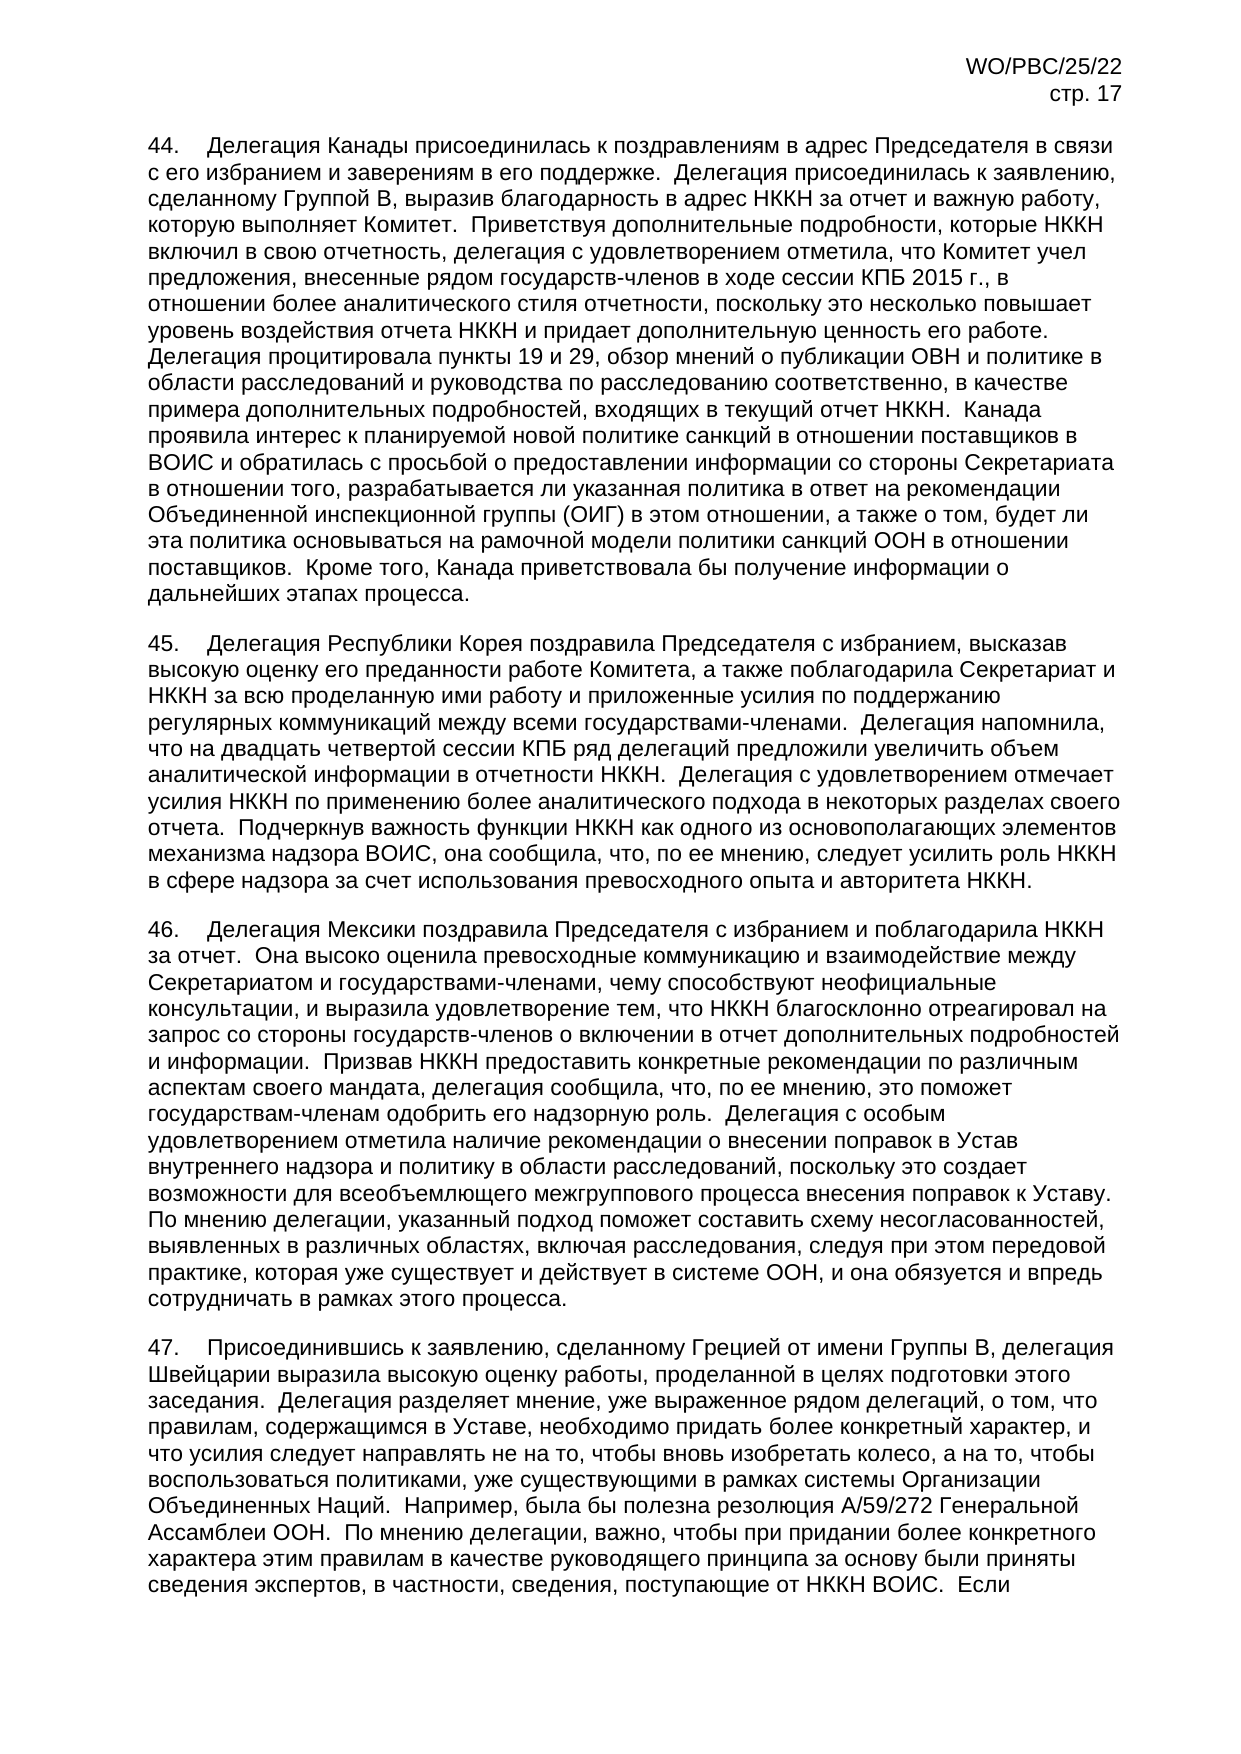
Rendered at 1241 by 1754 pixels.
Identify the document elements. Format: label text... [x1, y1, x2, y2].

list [148, 1334, 1122, 1598]
list Делегация Канады присоединилась к поздравлениям в адрес Председателя в связи с его избранием и заверениям в его поддержке. Делегация присоединилась к заявлению, сделанному Группой B, выразив благодарность в адрес НККН за отчет и важную работу, которую выполняет Комитет. Приветствуя дополнительные подробности, которые НККН включил в свою отчетность, делегация с удовлетворением отметила, что Комитет учел предложения, внесенные рядом государств-членов в ходе сессии КПБ 2015 г., в отношении более аналитического стиля отчетности, поскольку это несколько повышает уровень воздействия отчета НККН и придает дополнительную ценность его работе. Делегация процитировала пункты 19 и 29, обзор мнений о публикации ОВН и политике в области расследований и руководства по расследованию соответственно, в качестве примера дополнительных подробностей, входящих в текущий отчет НККН. Канада проявила интерес к планируемой новой политике санкций в отношении поставщиков в ВОИС и обратилась с просьбой о предоставлении информации со стороны Секретариата в отношении того, разрабатывается ли указанная политика в ответ на рекомендации Объединенной инспекционной группы (ОИГ) в этом отношении, а также о том, будет ли эта политика основываться на рамочной модели политики санкций ООН в отношении поставщиков. Кроме того, Канада приветствовала бы получение информации о дальнейших этапах процесса. [148, 132, 1122, 607]
list Делегация Мексики поздравила Председателя с избранием и поблагодарила НККН за отчет. Она высоко оценила превосходные коммуникацию и взаимодействие между Секретариатом и государствами-членами, чему способствуют неофициальные консультации, и выразила удовлетворение тем, что НККН благосклонно отреагировал на запрос со стороны государств-членов о включении в отчет дополнительных подробностей и информации. Призвав НККН предоставить конкретные рекомендации по различным аспектам своего мандата, делегация сообщила, что, по ее мнению, это поможет государствам-членам одобрить его надзорную роль. Делегация с особым удовлетворением отметила наличие рекомендации о внесении поправок в Устав внутреннего надзора и политику в области расследований, поскольку это создает возможности для всеобъемлющего межгруппового процесса внесения поправок к Уставу. По мнению делегации, указанный подход поможет составить схему несогласованностей, выявленных в различных областях, включая расследования, следуя при этом передовой практике, которая уже существует и действует в системе ООН, и она обязуется и впредь сотрудничать в рамках этого процесса. [148, 916, 1122, 1311]
list Делегация Республики Корея поздравила Председателя с избранием, высказав высокую оценку его преданности работе Комитета, а также поблагодарила Секретариат и НККН за всю проделанную ими работу и приложенные усилия по поддержанию регулярных коммуникаций между всеми государствами-членами. Делегация напомнила, что на двадцать четвертой сессии КПБ ряд делегаций предложили увеличить объем аналитической информации в отчетности НККН. Делегация с удовлетворением отмечает усилия НККН по применению более аналитического подхода в некоторых разделах своего отчета. Подчеркнув важность функции НККН как одного из основополагающих элементов механизма надзора ВОИС, она сообщила, что, по ее мнению, следует усилить роль НККН в сфере надзора за счет использования превосходного опыта и авторитета НККН. [148, 629, 1122, 893]
